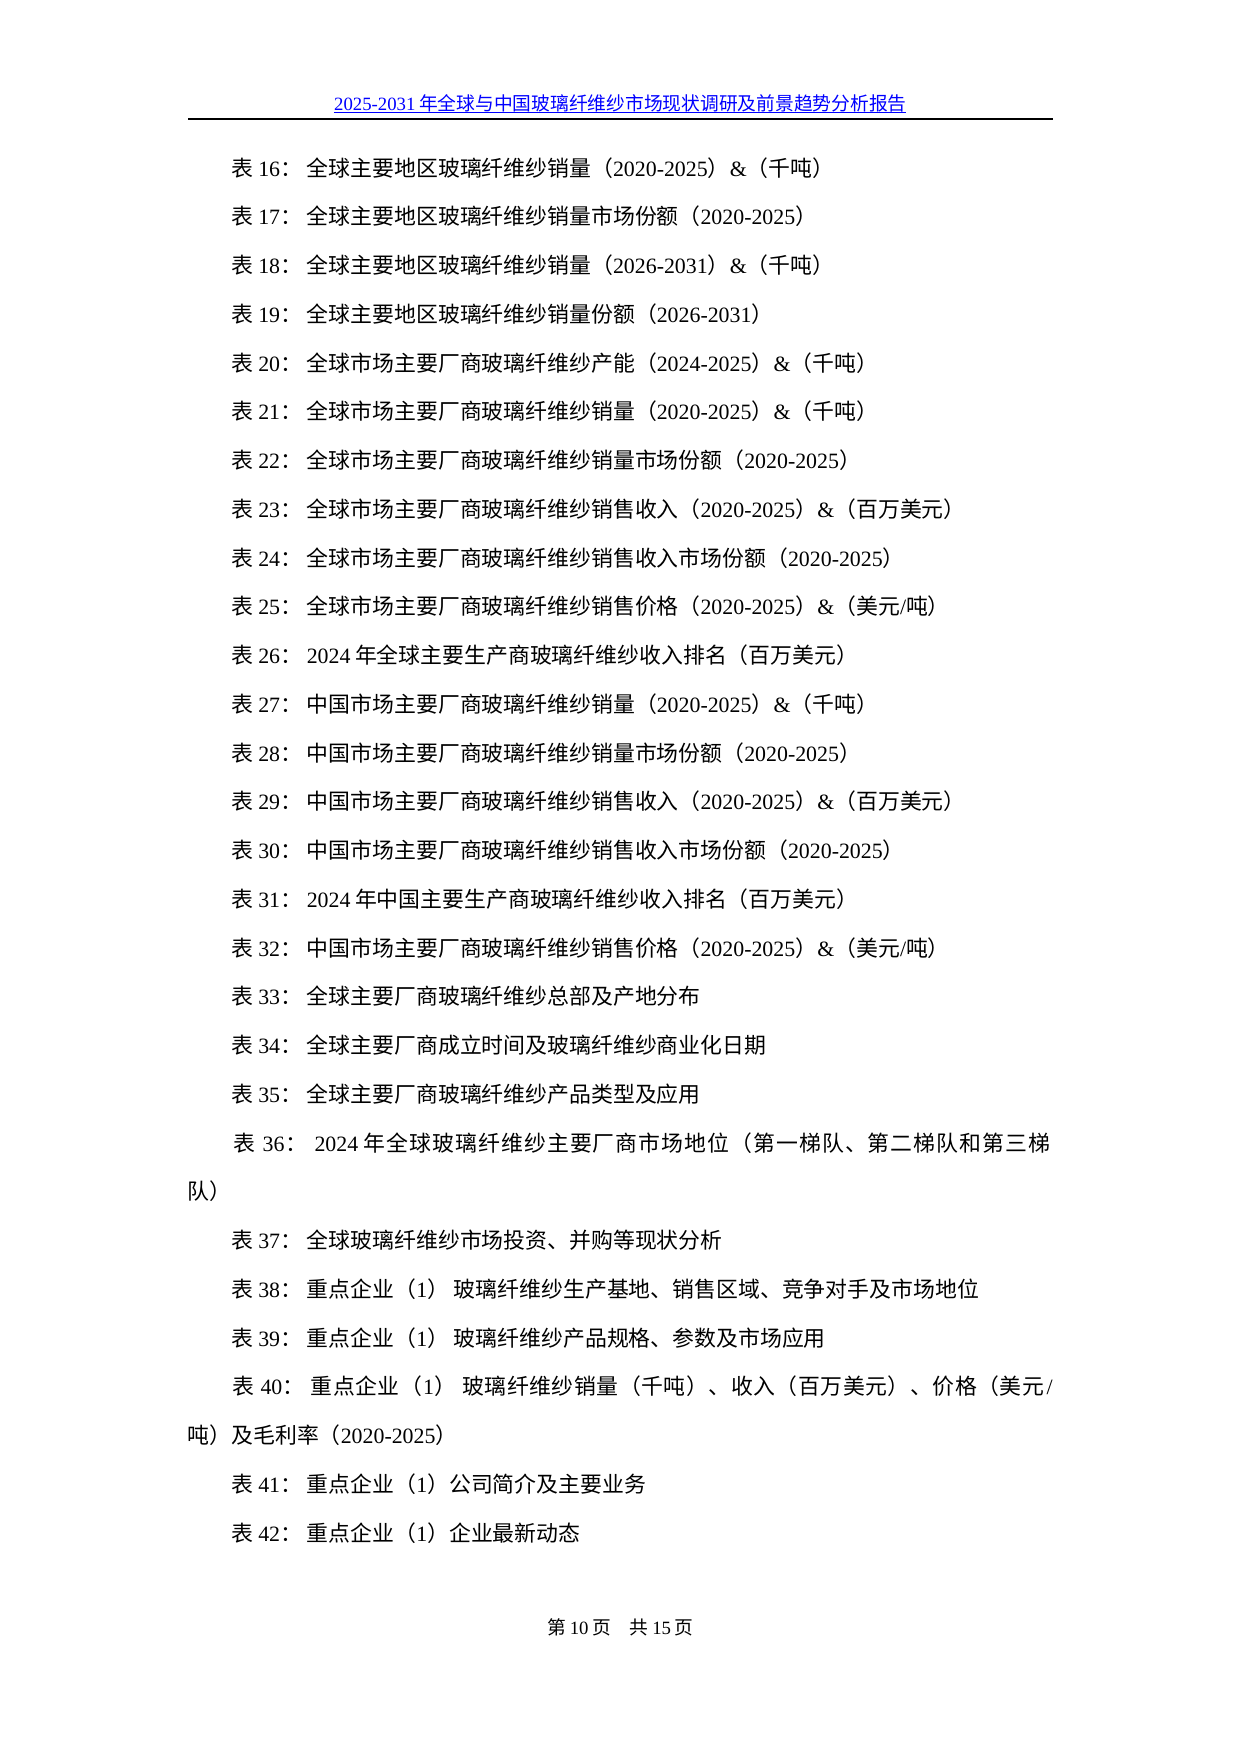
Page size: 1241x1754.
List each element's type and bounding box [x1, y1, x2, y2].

text [187, 150, 1053, 1548]
